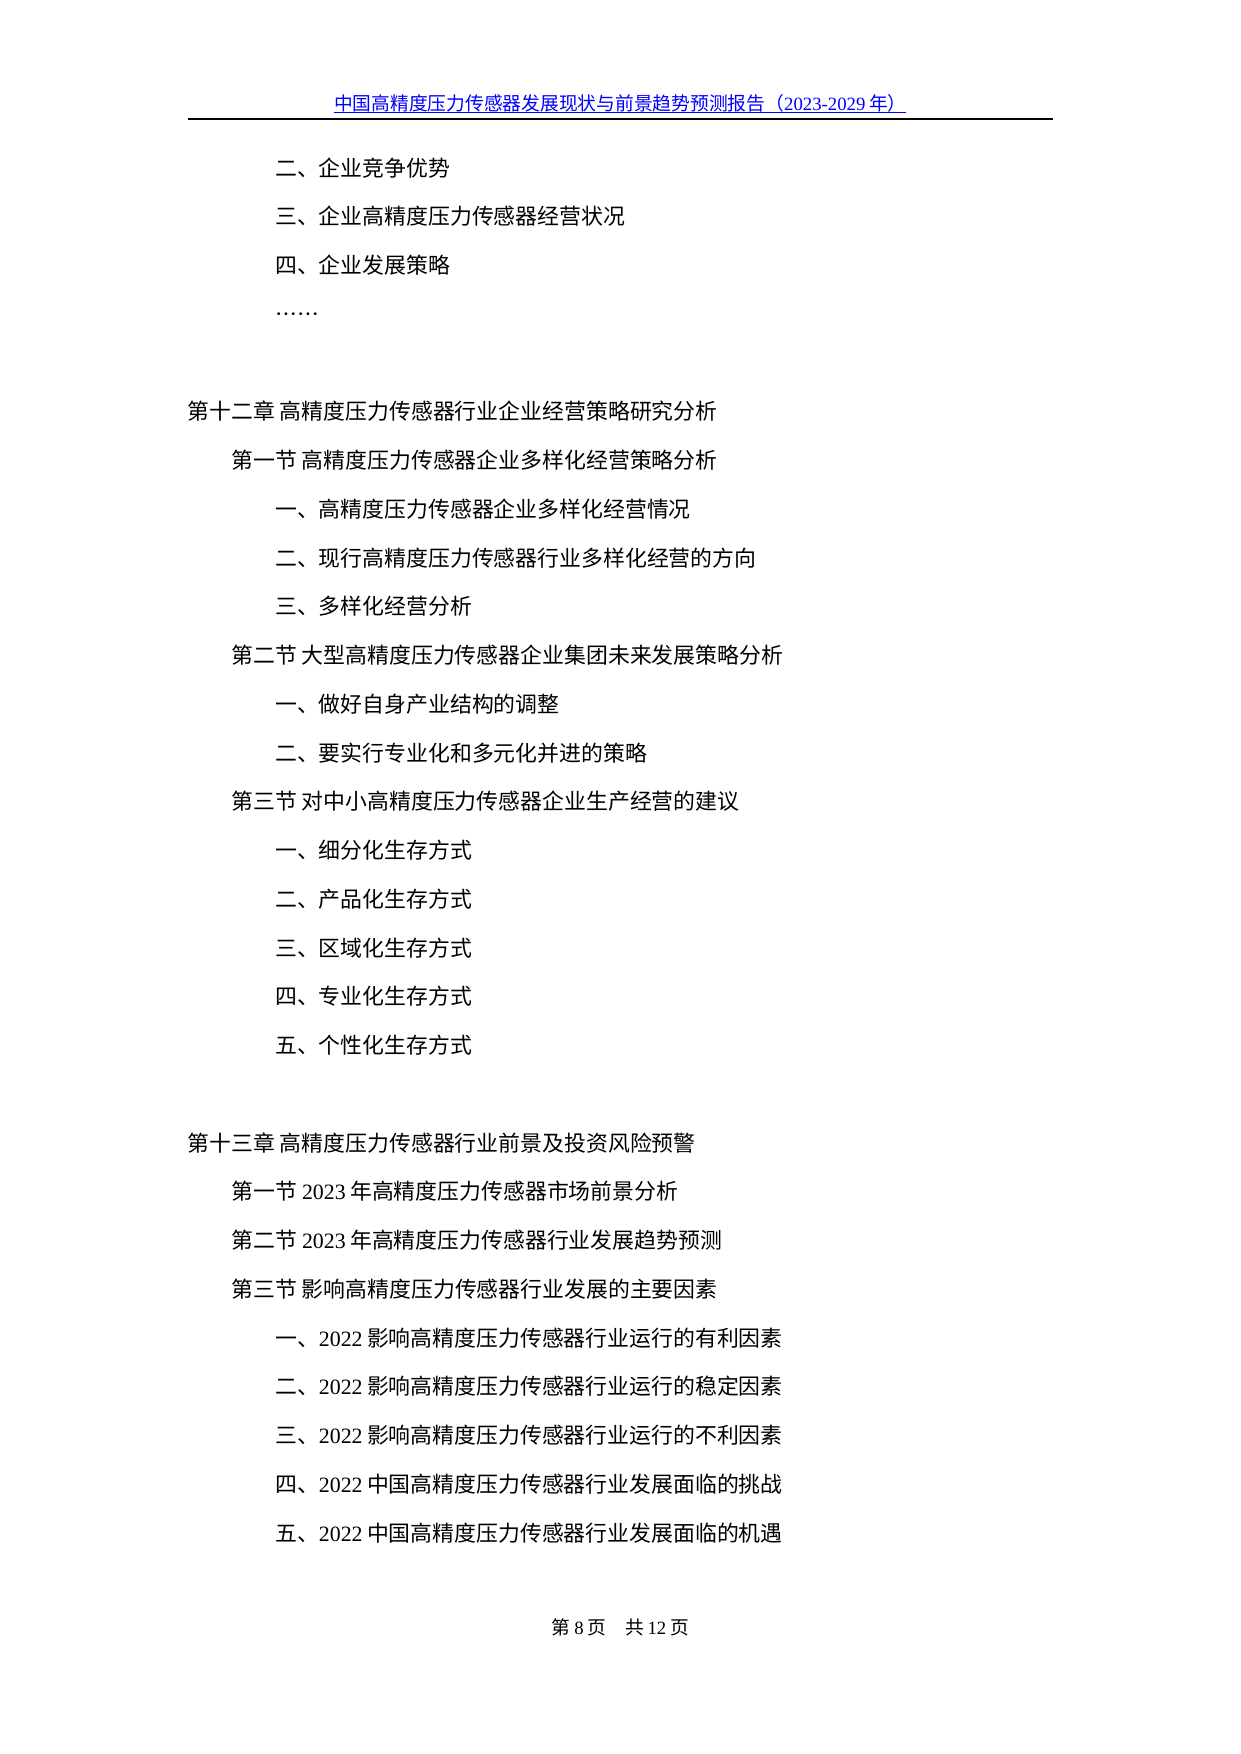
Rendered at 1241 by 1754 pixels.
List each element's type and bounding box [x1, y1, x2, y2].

text [187, 150, 1053, 1548]
